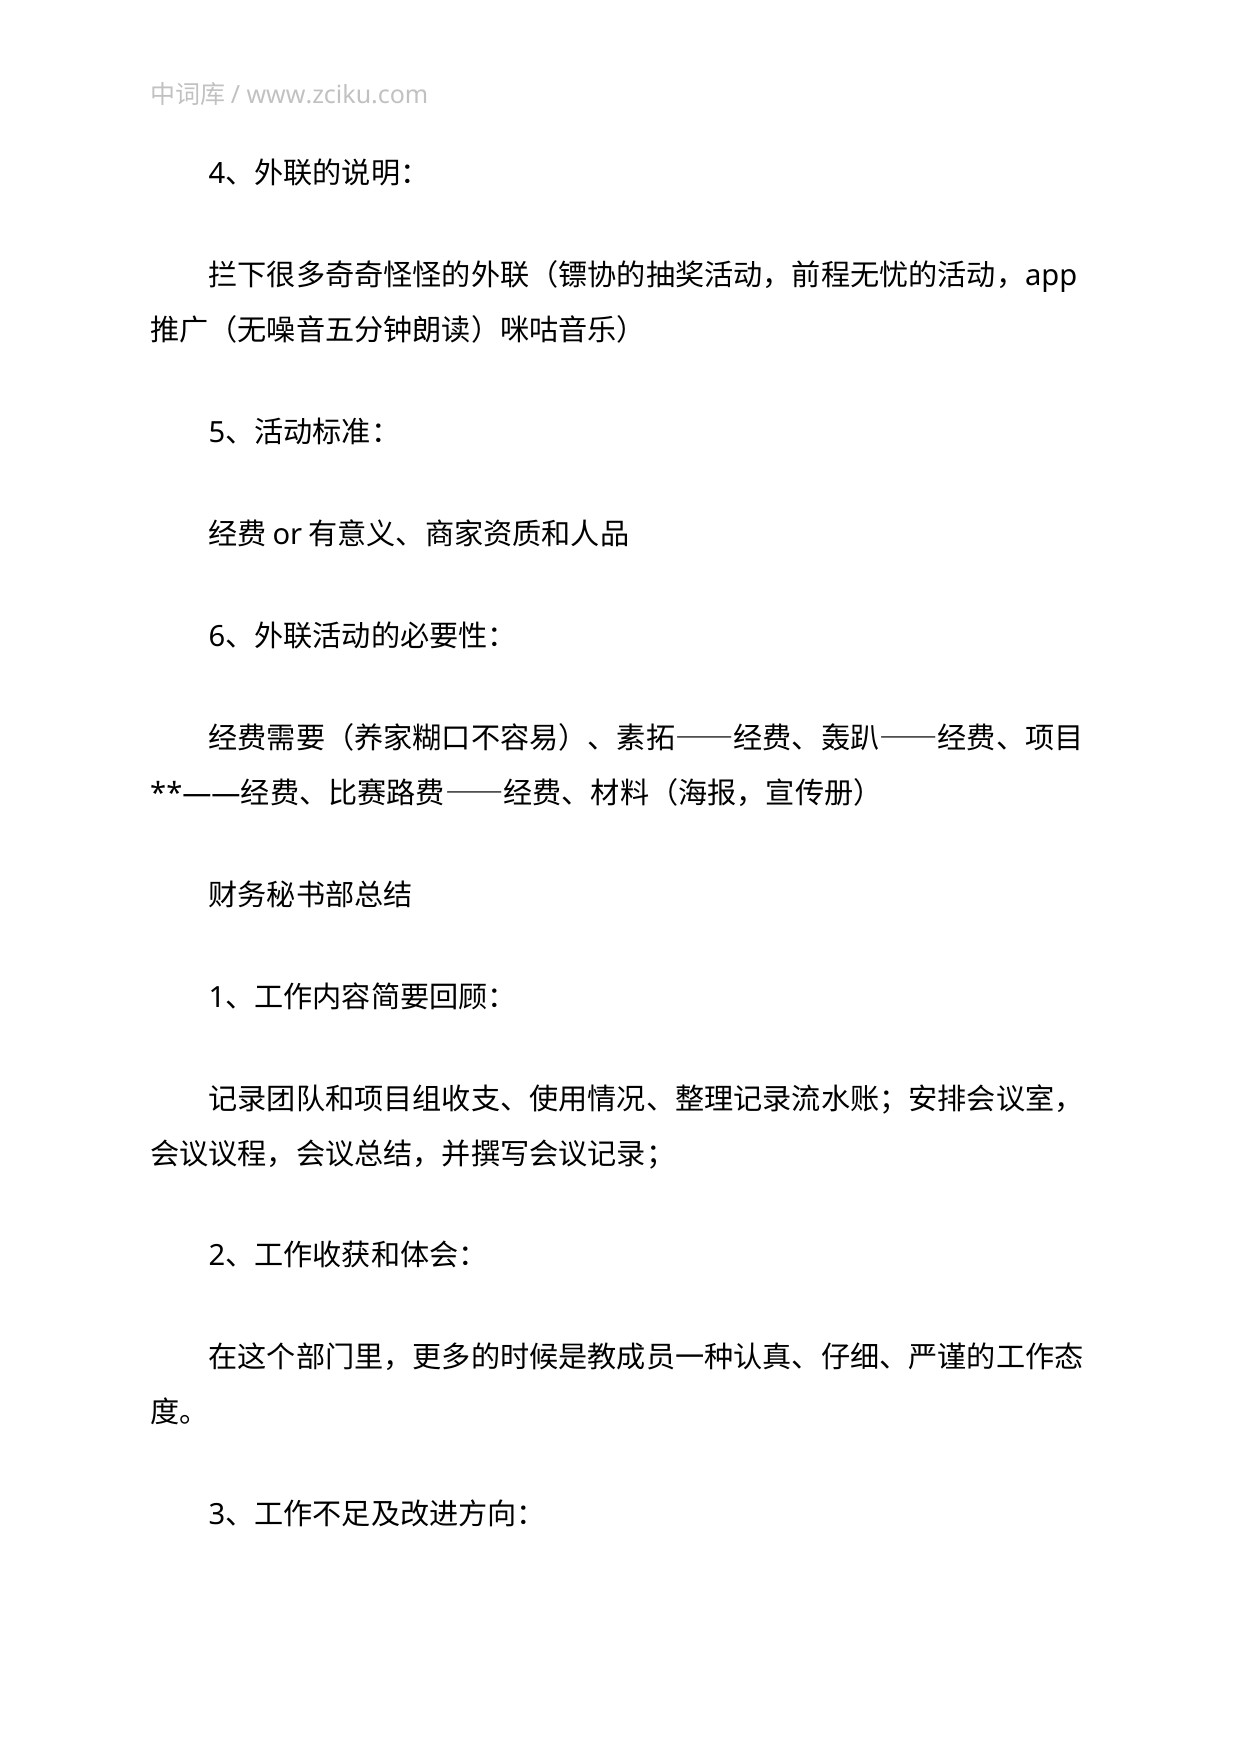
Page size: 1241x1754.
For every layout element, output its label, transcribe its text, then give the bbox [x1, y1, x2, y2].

text 4、外联的说明： [150, 150, 1090, 192]
text 拦下很多奇奇怪怪的外联（镖协的抽奖活动，前程无忧的活动，app推广（无噪音五分钟朗读）咪咕音乐） [150, 252, 1090, 349]
text 经费需要（养家糊口不容易）、素拓――经费、轰趴――经费、项目**――经费、比赛路费――经费、材料（海报，宣传册） [150, 715, 1090, 812]
text 在这个部门里，更多的时候是教成员一种认真、仔细、严谨的工作态度。 [150, 1334, 1090, 1431]
text 1、工作内容简要回顾： [150, 973, 1090, 1016]
text 3、工作不足及改进方向： [150, 1491, 1090, 1533]
text 记录团队和项目组收支、使用情况、整理记录流水账；安排会议室，会议议程，会议总结，并撰写会议记录； [150, 1075, 1090, 1172]
text 5、活动标准： [150, 409, 1090, 451]
text 财务秘书部总结 [150, 872, 1090, 914]
text 经费or有意义、商家资质和人品 [150, 511, 1090, 553]
text 2、工作收获和体会： [150, 1232, 1090, 1274]
text 6、外联活动的必要性： [150, 613, 1090, 655]
